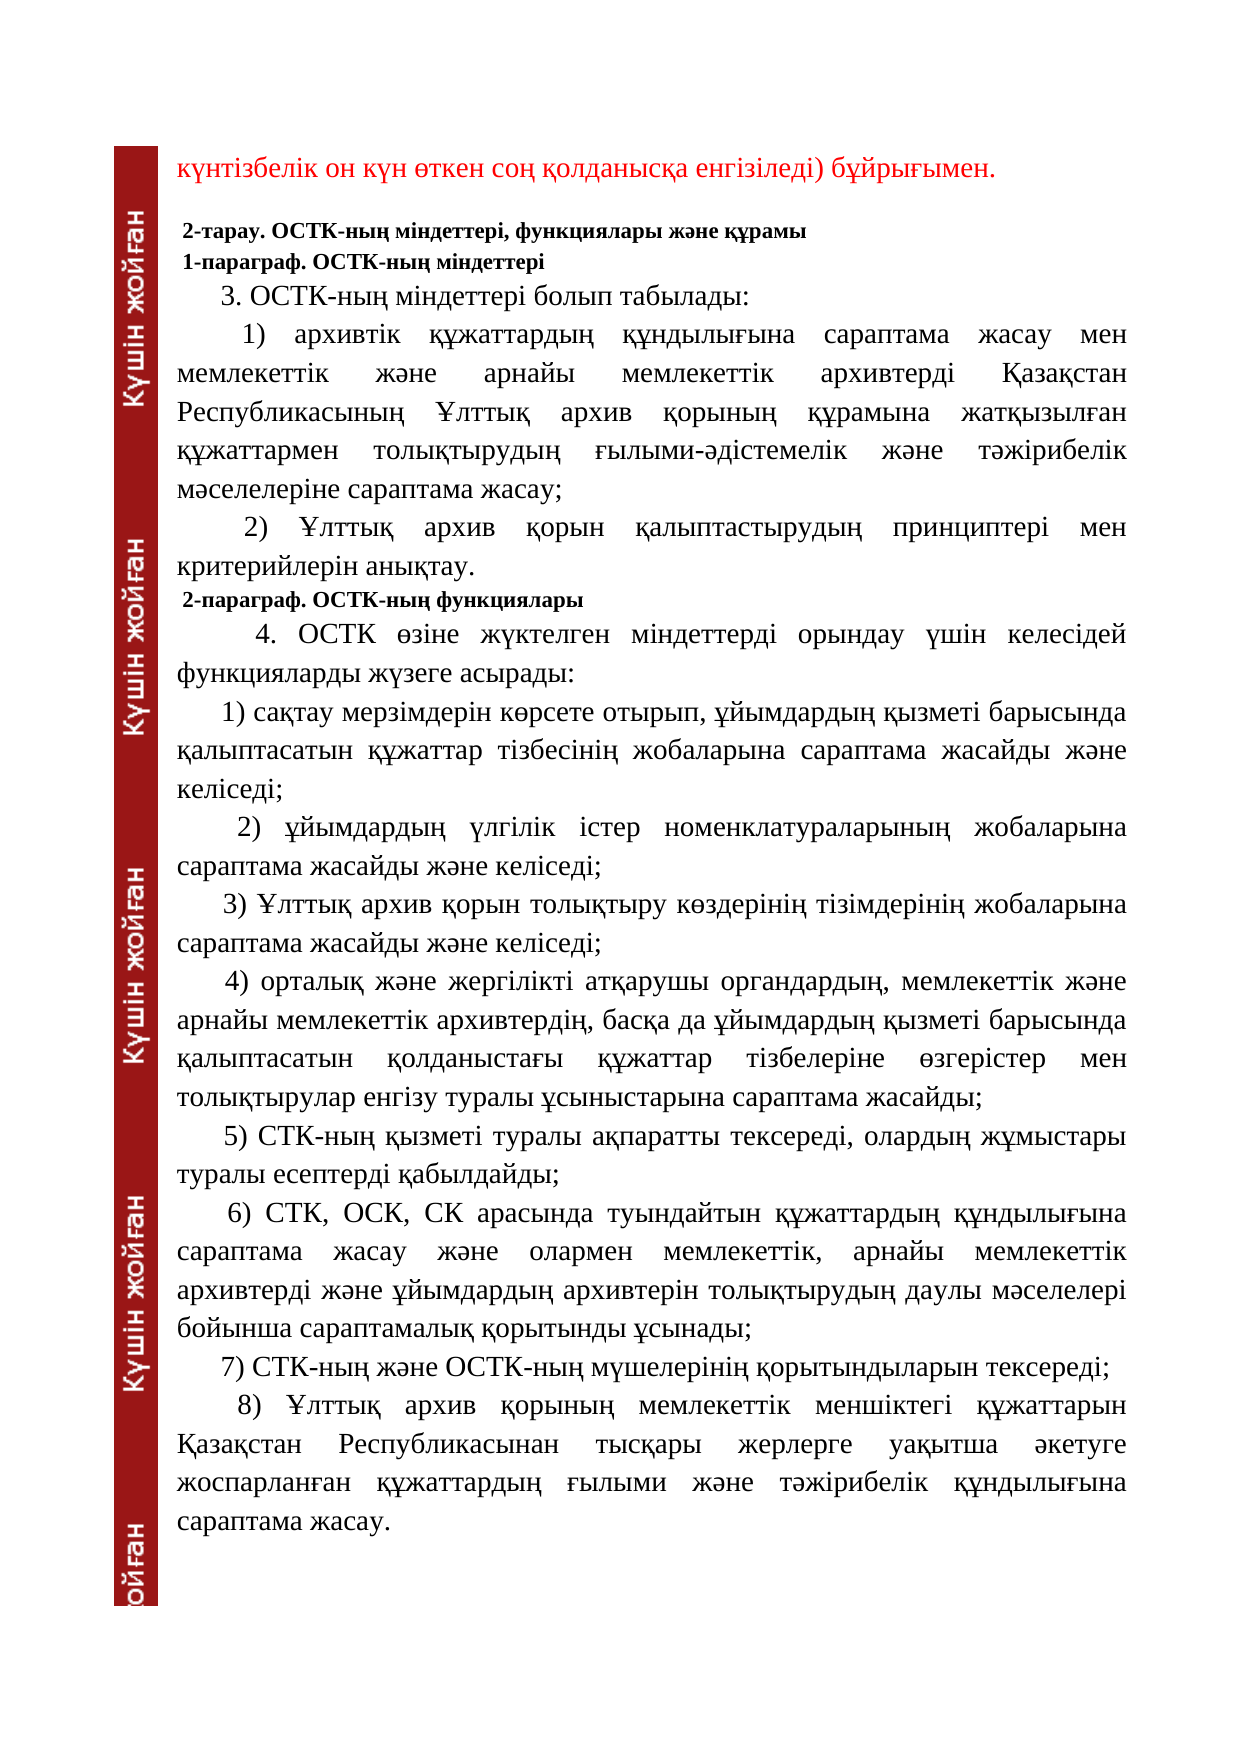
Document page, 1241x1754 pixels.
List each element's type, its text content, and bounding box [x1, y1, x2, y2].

picture [114, 214, 158, 218]
text 4. ОСТК өзіне жүктелген міндеттерді орындау үшін келесідей функцияларды жүзеге асырады: [112, 617, 1128, 689]
picture [114, 1113, 158, 1118]
picture [114, 804, 158, 809]
picture [114, 146, 158, 150]
picture [114, 581, 158, 586]
picture [114, 244, 158, 248]
text 1-параграф. ОСТК-ның міндеттері [112, 248, 1128, 274]
text 2) ұйымдардың үлгілік істер номенклатураларының жобаларына сараптама жасайды және келіседі; [112, 809, 1128, 881]
text 8) Ұлттық архив қорының мемлекеттік меншіктегі құжаттарын Қазақстан Республикасынан тысқары жерлерге уақытша әкетуге жоспарланған құжаттардың ғылыми және тәжірибелік құндылығына сараптама жасау. [112, 1387, 1128, 1537]
picture [114, 1537, 158, 1606]
picture [114, 1382, 158, 1387]
picture [114, 689, 158, 694]
picture [114, 613, 158, 617]
picture [114, 274, 158, 278]
text 6) СТК, ОСК, СК арасында туындайтын құжаттардың құндылығына сараптама жасау және олармен мемлекеттік, арнайы мемлекеттік архивтерді және ұйымдардың архивтерін толықтырудың даулы мәселелері бойынша сараптамалық қорытынды ұсынады; [112, 1195, 1128, 1344]
picture [114, 958, 158, 963]
picture [114, 1344, 158, 1349]
text 1) сақтау мерзімдерін көрсете отырып, ұйымдардың қызметі барысында қалыптасатын құжаттар тізбесінің жобаларына сараптама жасайды және келіседі; [112, 694, 1128, 804]
picture [114, 881, 158, 886]
text 5) СТК-ның қызметі туралы ақпаратты тексереді, олардың жұмыстары туралы есептерді қабылдайды; [112, 1118, 1128, 1190]
text 3. ОСТК-ның мiндеттерi болып табылады: [112, 278, 1128, 312]
text 3) Ұлттық архив қорын толықтыру көздерінің тізімдерінің жобаларына сараптама жасайды және келіседі; [112, 886, 1128, 958]
text 4) орталық және жергілікті атқарушы органдардың, мемлекеттік және арнайы мемлекеттік архивтердің, басқа да ұйымдардың қызметі барысында қалыптасатын қолданыстағы құжаттар тізбелеріне өзгерістер мен толықтырулар енгізу туралы ұсыныстарына сараптама жасайды; [112, 963, 1128, 1113]
text 2-тарау. ОСТК-ның міндеттері, функциялары және құрамы [112, 218, 1128, 244]
text 2-параграф. ОСТК-ның функциялары [112, 586, 1128, 613]
picture [114, 504, 158, 509]
picture [114, 1190, 158, 1195]
picture [114, 312, 158, 317]
text 7) СТК-ның және ОСТК-ның мүшелерінің қорытындыларын тексереді; [112, 1349, 1128, 1382]
text 2) Ұлттық архив қорын қалыптастырудың принциптері мен критерийлерін анықтау. [112, 509, 1128, 581]
